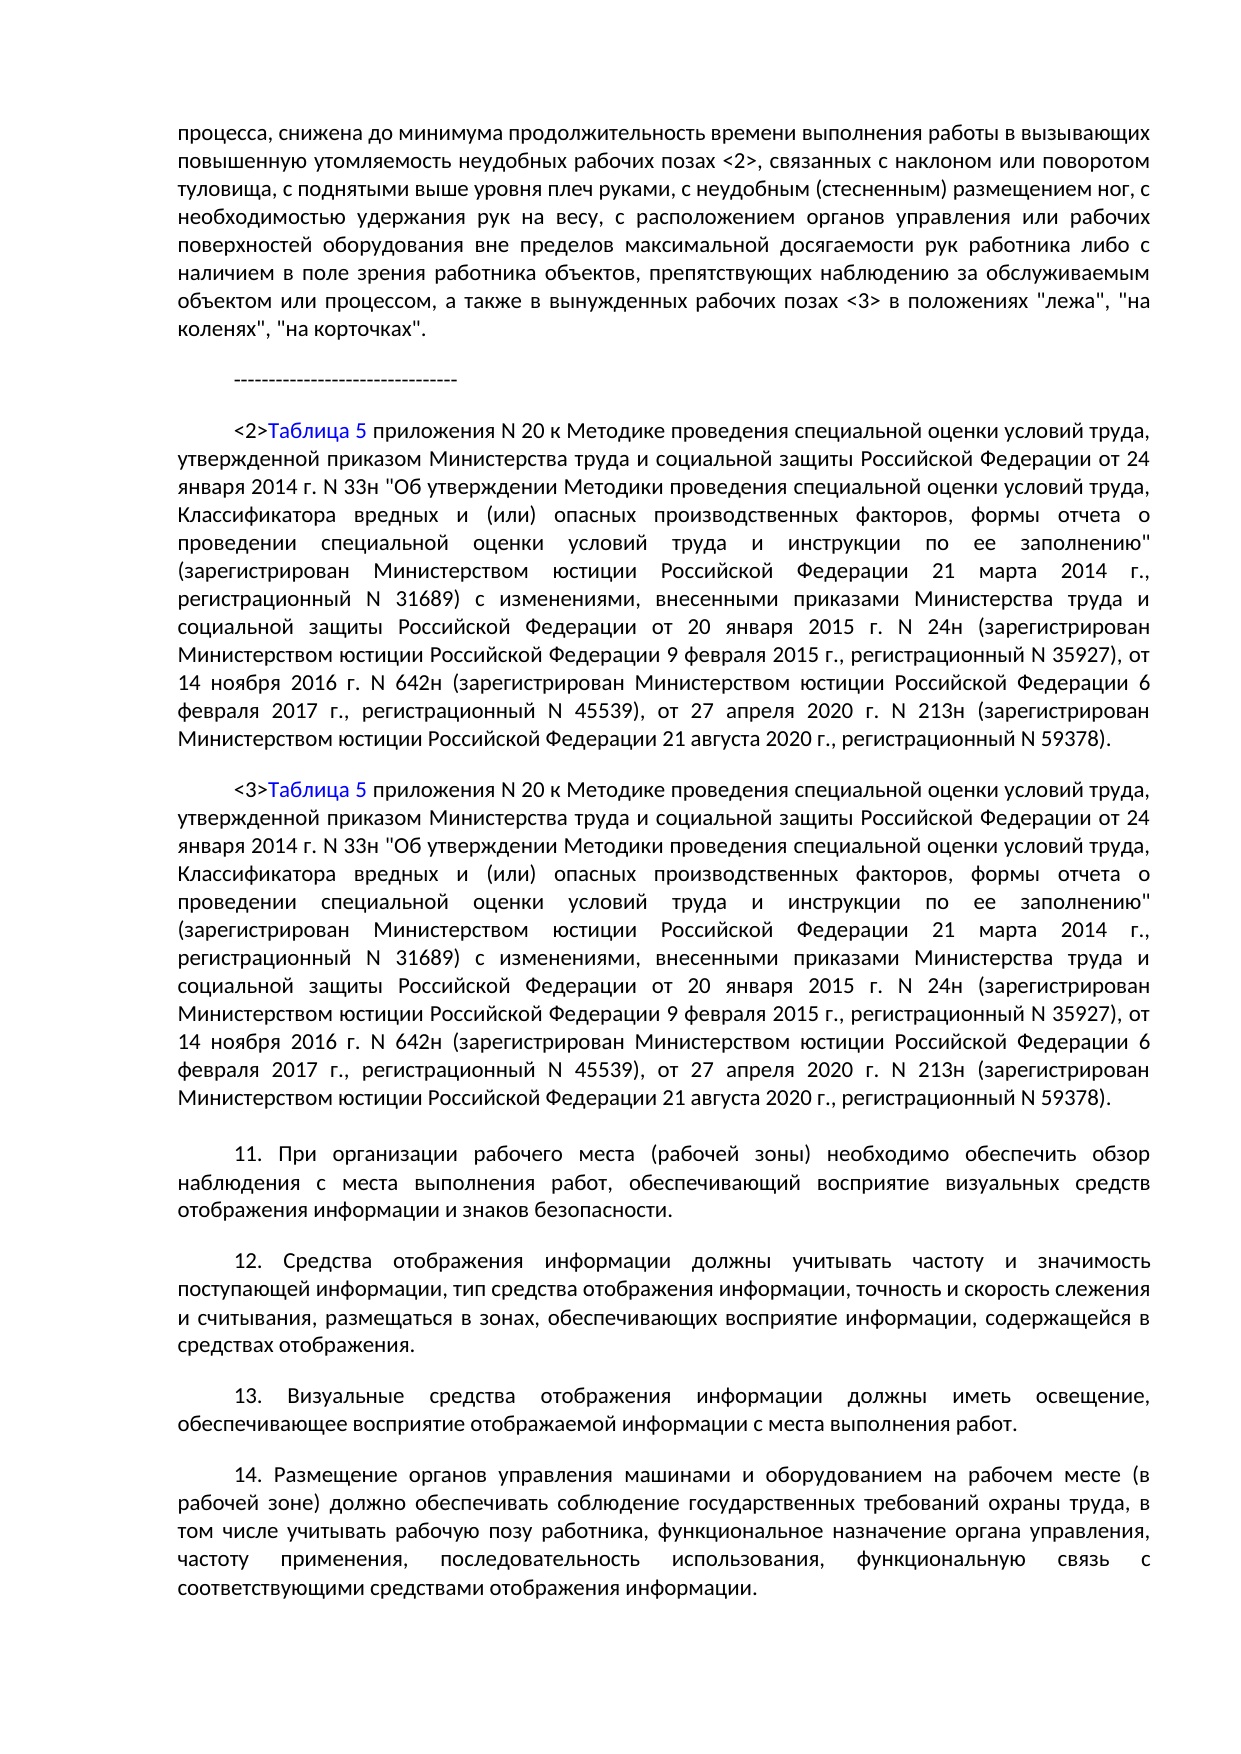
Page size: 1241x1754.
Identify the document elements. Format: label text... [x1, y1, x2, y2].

text 11. При организации рабочего места (рабочей зоны) необходимо обеспечить обзор наблюдения с места выполнения работ, обеспечивающий восприятие визуальных средств отображения информации и знаков безопасности. [177, 1139, 1152, 1224]
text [177, 118, 1152, 342]
text 14. Размещение органов управления машинами и оборудованием на рабочем месте (в рабочей зоне) должно обеспечивать соблюдение государственных требований охраны труда, в том числе учитывать рабочую позу работника, функциональное назначение органа управления, частоту применения, последовательность использования, функциональную связь с соответствующими средствами отображения информации. [177, 1461, 1152, 1601]
text <2>Таблица 5 приложения N 20 к Методике проведения специальной оценки условий труда, утвержденной приказом Министерства труда и социальной защиты Российской Федерации от 24 января 2014 г. N 33н "Об утверждении Методики проведения специальной оценки условий труда, Классификатора вредных и (или) опасных производственных факторов, формы отчета о проведении специальной оценки условий труда и инструкции по ее заполнению" (зарегистрирован Министерством юстиции Российской Федерации 21 марта 2014 г., регистрационный N 31689) с изменениями, внесенными приказами Министерства труда и социальной защиты Российской Федерации от 20 января 2015 г. N 24н (зарегистрирован Министерством юстиции Российской Федерации 9 февраля 2015 г., регистрационный N 35927), от 14 ноября 2016 г. N 642н (зарегистрирован Министерством юстиции Российской Федерации 6 февраля 2017 г., регистрационный N 45539), от 27 апреля 2020 г. N 213н (зарегистрирован Министерством юстиции Российской Федерации 21 августа 2020 г., регистрационный N 59378). [177, 416, 1152, 752]
text <3>Таблица 5 приложения N 20 к Методике проведения специальной оценки условий труда, утвержденной приказом Министерства труда и социальной защиты Российской Федерации от 24 января 2014 г. N 33н "Об утверждении Методики проведения специальной оценки условий труда, Классификатора вредных и (или) опасных производственных факторов, формы отчета о проведении специальной оценки условий труда и инструкции по ее заполнению" (зарегистрирован Министерством юстиции Российской Федерации 21 марта 2014 г., регистрационный N 31689) с изменениями, внесенными приказами Министерства труда и социальной защиты Российской Федерации от 20 января 2015 г. N 24н (зарегистрирован Министерством юстиции Российской Федерации 9 февраля 2015 г., регистрационный N 35927), от 14 ноября 2016 г. N 642н (зарегистрирован Министерством юстиции Российской Федерации 6 февраля 2017 г., регистрационный N 45539), от 27 апреля 2020 г. N 213н (зарегистрирован Министерством юстиции Российской Федерации 21 августа 2020 г., регистрационный N 59378). [177, 775, 1152, 1112]
text 12. Средства отображения информации должны учитывать частоту и значимость поступающей информации, тип средства отображения информации, точность и скорость слежения и считывания, размещаться в зонах, обеспечивающих восприятие информации, содержащейся в средствах отображения. [177, 1247, 1152, 1359]
text 13. Визуальные средства отображения информации должны иметь освещение, обеспечивающее восприятие отображаемой информации с места выполнения работ. [177, 1382, 1152, 1438]
text -------------------------------- [177, 365, 1152, 393]
